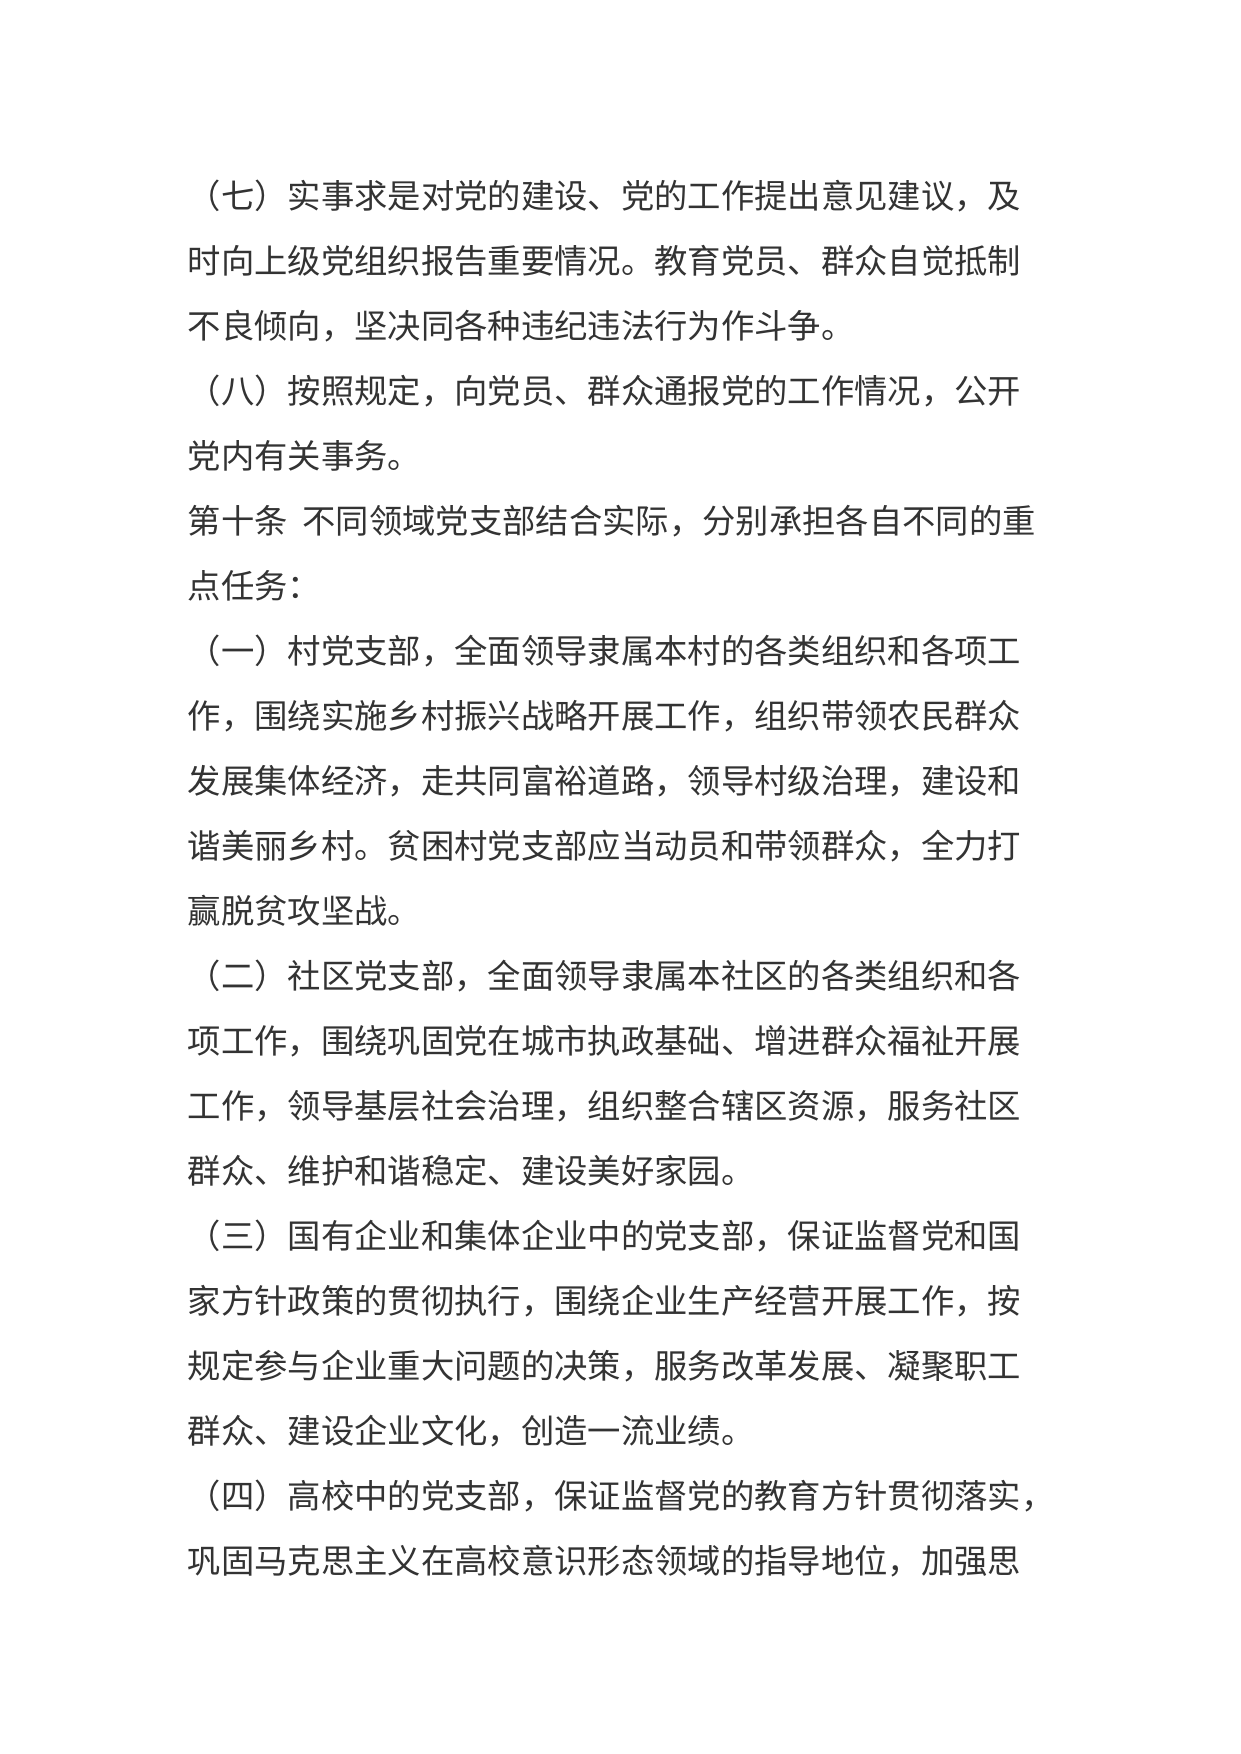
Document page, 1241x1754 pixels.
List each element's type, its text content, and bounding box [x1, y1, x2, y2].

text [187, 1462, 1053, 1592]
text （二）社区党支部，全面领导隶属本社区的各类组织和各项工作，围绕巩固党在城市执政基础、增进群众福祉开展工作，领导基层社会治理，组织整合辖区资源，服务社区群众、维护和谐稳定、建设美好家园。 [187, 942, 1053, 1202]
text （七）实事求是对党的建设、党的工作提出意见建议，及时向上级党组织报告重要情况。教育党员、群众自觉抵制不良倾向，坚决同各种违纪违法行为作斗争。 [187, 162, 1053, 357]
text （三）国有企业和集体企业中的党支部，保证监督党和国家方针政策的贯彻执行，围绕企业生产经营开展工作，按规定参与企业重大问题的决策，服务改革发展、凝聚职工群众、建设企业文化，创造一流业绩。 [187, 1202, 1053, 1462]
text （一）村党支部，全面领导隶属本村的各类组织和各项工作，围绕实施乡村振兴战略开展工作，组织带领农民群众发展集体经济，走共同富裕道路，领导村级治理，建设和谐美丽乡村。贫困村党支部应当动员和带领群众，全力打赢脱贫攻坚战。 [187, 617, 1053, 942]
text （八）按照规定，向党员、群众通报党的工作情况，公开党内有关事务。 [187, 357, 1053, 487]
text 第十条 不同领域党支部结合实际，分别承担各自不同的重点任务： [187, 487, 1053, 617]
